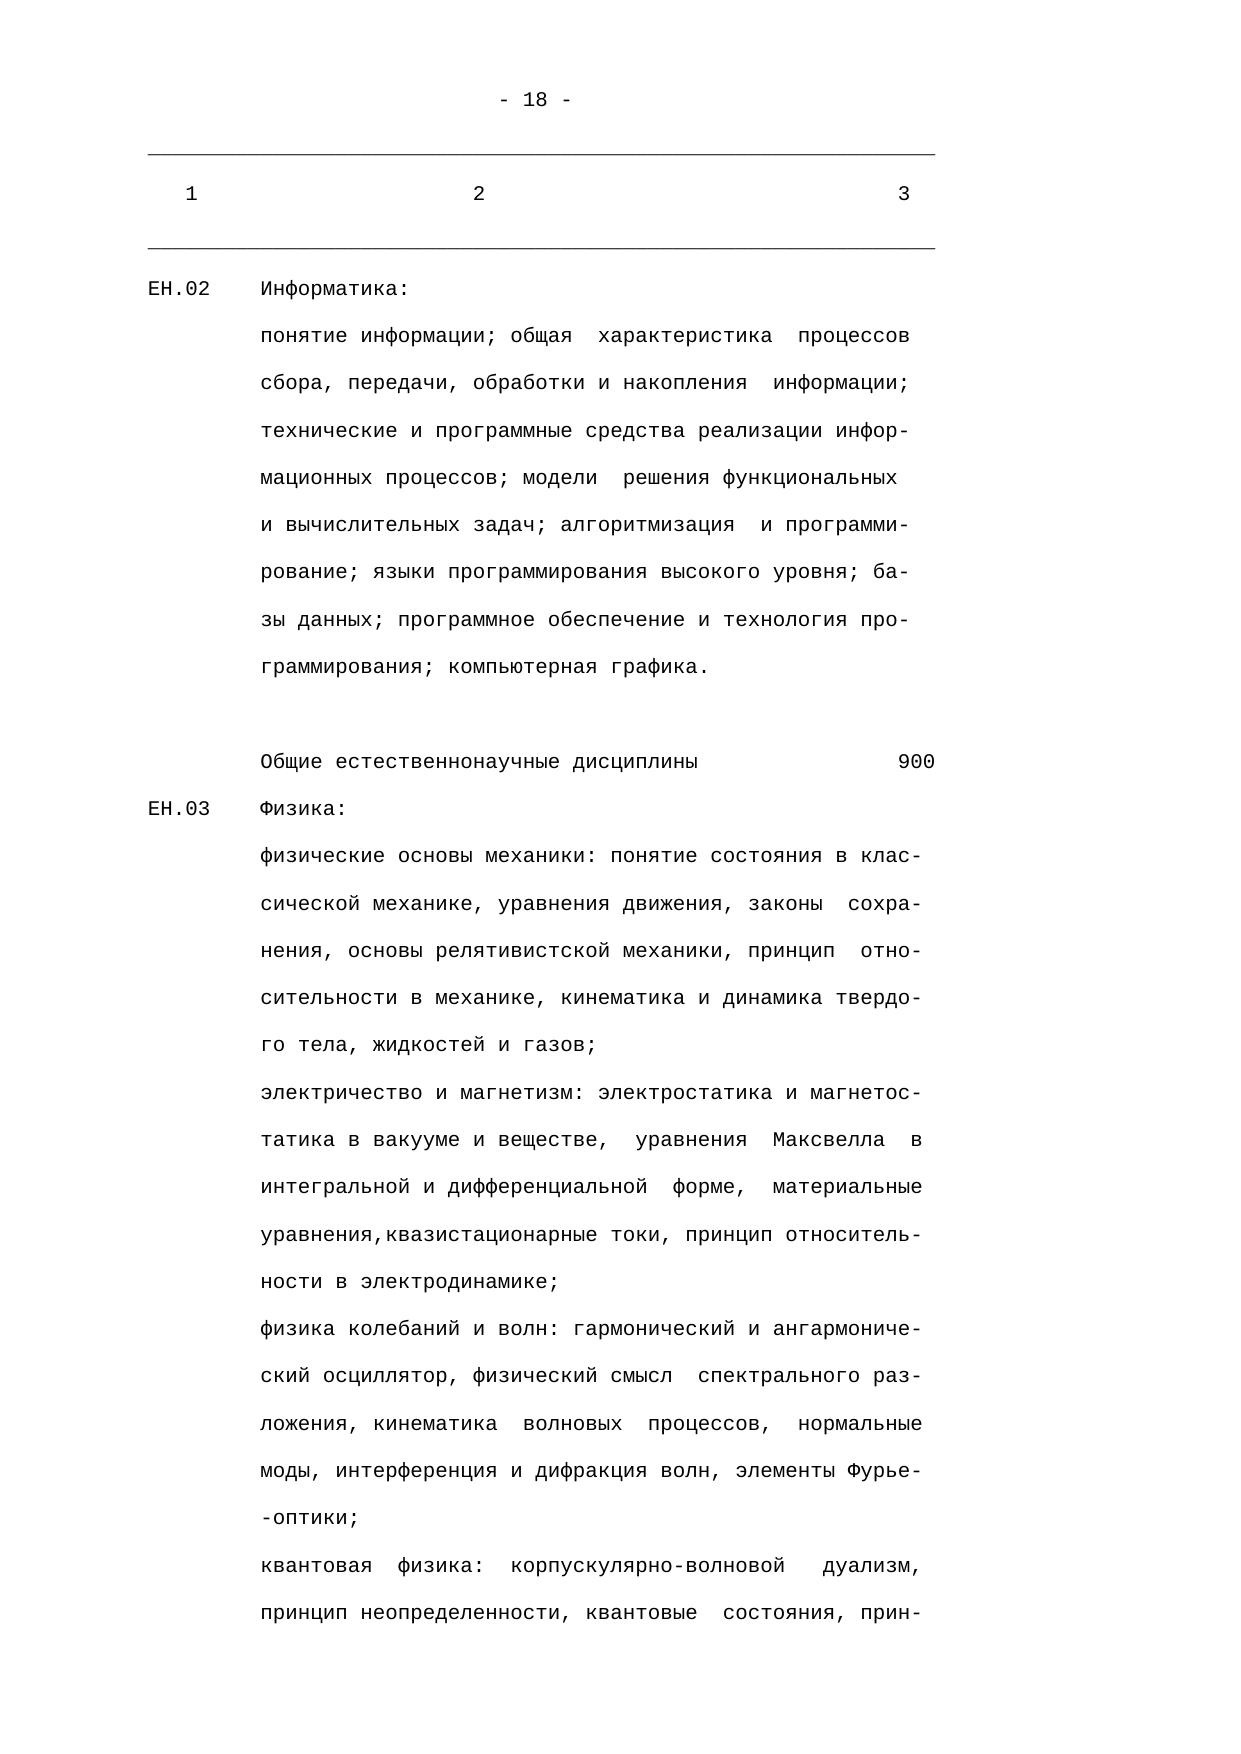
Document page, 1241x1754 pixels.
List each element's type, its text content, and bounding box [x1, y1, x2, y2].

text физические основы механики: понятие состояния в клас- [148, 845, 1152, 869]
text и вычислительных задач; алгоритмизация и программи- [148, 514, 1152, 538]
text сительности в механике, кинематика и динамика твердо- [148, 987, 1152, 1011]
text _______________________________________________________________ [148, 136, 1152, 159]
text рование; языки программирования высокого уровня; ба- [148, 562, 1152, 585]
text моды, интерференция и дифракция волн, элементы Фурье- [148, 1460, 1152, 1484]
text граммирования; компьютерная графика. [148, 656, 1152, 680]
text физика колебаний и волн: гармонический и ангармониче- [148, 1318, 1152, 1342]
text электричество и магнетизм: электростатика и магнетос- [148, 1082, 1152, 1105]
text зы данных; программное обеспечение и технология про- [148, 609, 1152, 632]
text -оптики; [148, 1507, 1152, 1531]
text ский осциллятор, физический смысл спектрального раз- [148, 1366, 1152, 1389]
text квантовая физика: корпускулярно-волновой дуализм, [148, 1555, 1152, 1578]
text татика в вакууме и веществе, уравнения Максвелла в [148, 1129, 1152, 1153]
text уравнения,квазистационарные токи, принцип относитель- [148, 1224, 1152, 1247]
text понятие информации; общая характеристика процессов [148, 325, 1152, 349]
text - 18 - [148, 89, 1152, 112]
text нения, основы релятивистской механики, принцип отно- [148, 940, 1152, 963]
text ности в электродинамике; [148, 1271, 1152, 1294]
text Общие естественнонаучные дисциплины 900 [148, 751, 1152, 774]
text ЕН.02 Информатика: [148, 278, 1152, 301]
text интегральной и дифференциальной форме, материальные [148, 1176, 1152, 1200]
text ложения, кинематика волновых процессов, нормальные [148, 1413, 1152, 1436]
text сической механике, уравнения движения, законы сохра- [148, 893, 1152, 916]
text технические и программные средства реализации инфор- [148, 420, 1152, 443]
text _______________________________________________________________ [148, 231, 1152, 254]
text ЕН.03 Физика: [148, 798, 1152, 822]
text мационных процессов; модели решения функциональных [148, 467, 1152, 491]
text го тела, жидкостей и газов; [148, 1034, 1152, 1058]
text принцип неопределенности, квантовые состояния, прин- [148, 1602, 1152, 1626]
text сбора, передачи, обработки и накопления информации; [148, 372, 1152, 396]
text 1 2 3 [148, 183, 1152, 207]
